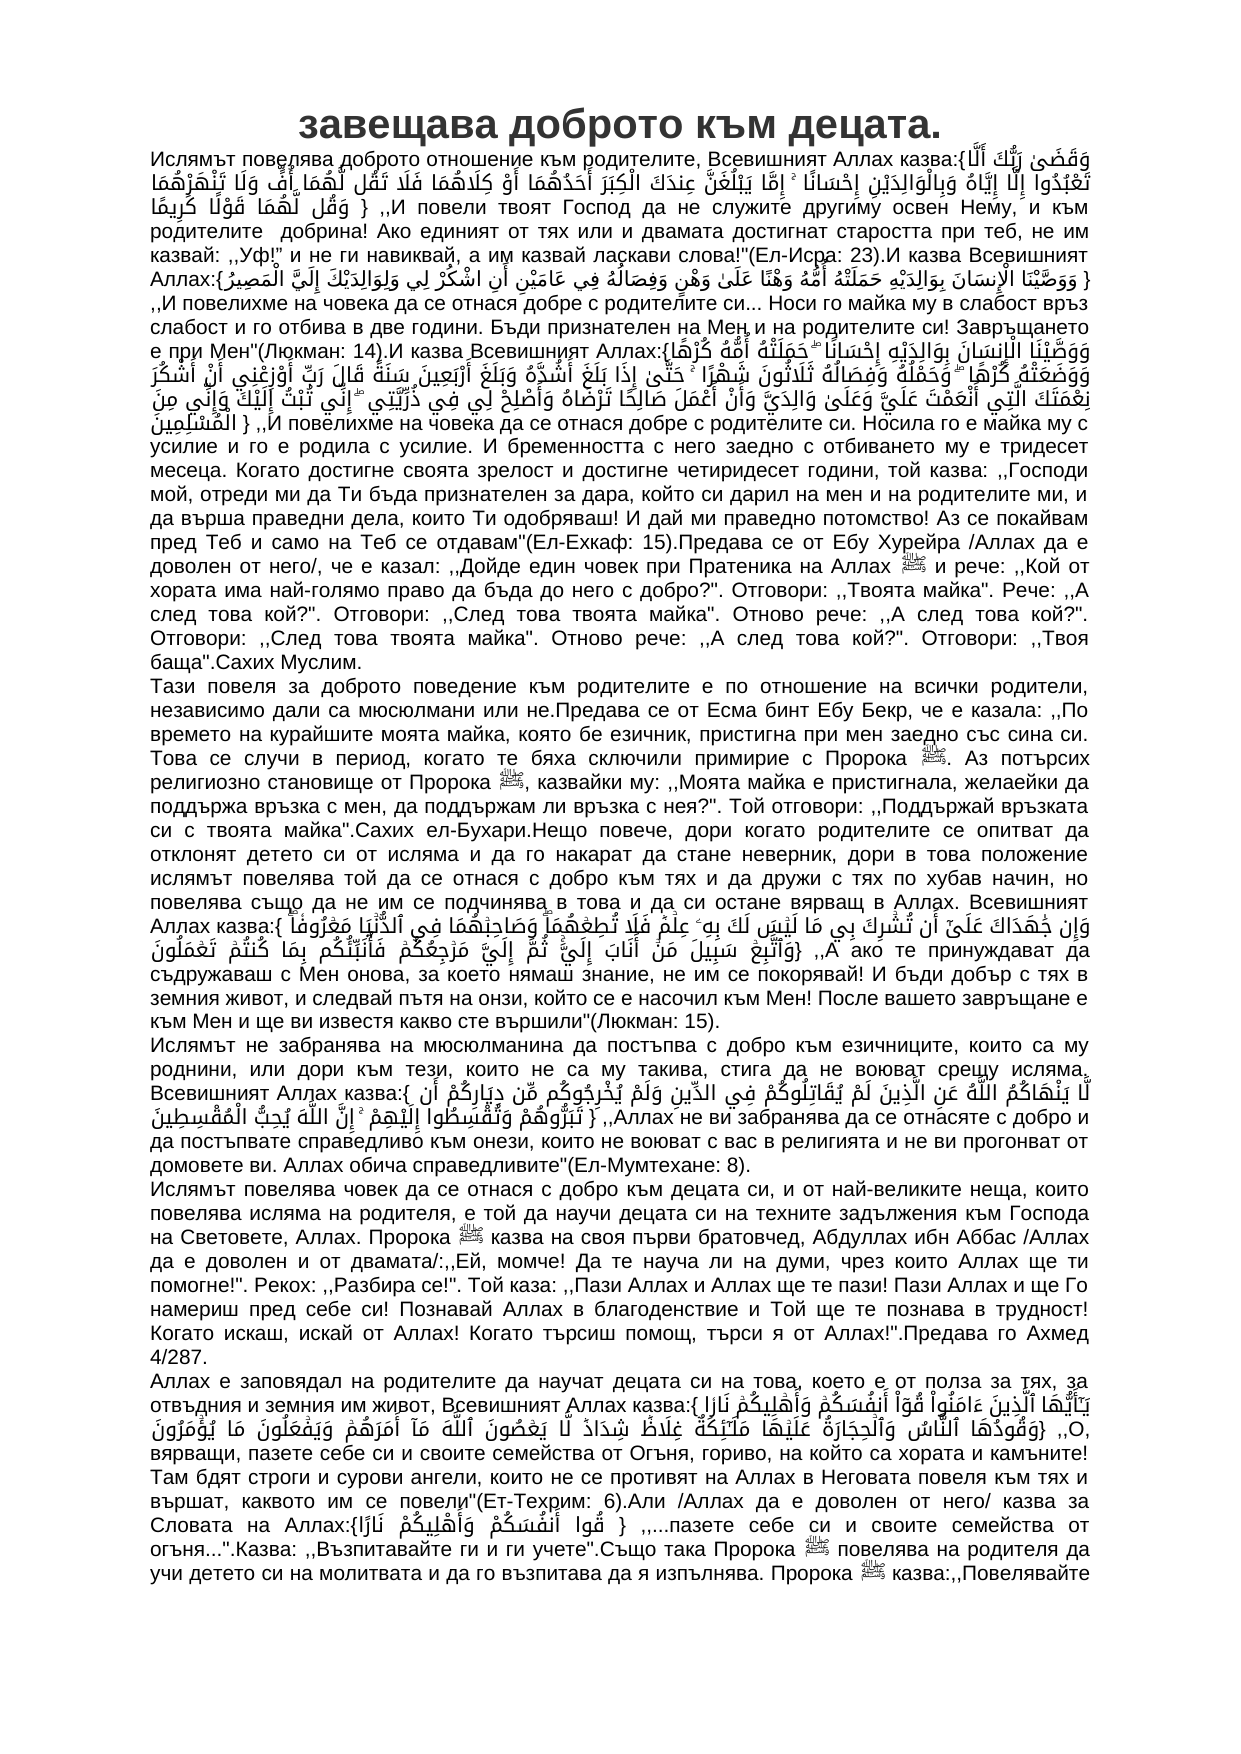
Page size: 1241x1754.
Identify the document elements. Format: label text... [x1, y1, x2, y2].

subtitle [150, 99, 1090, 147]
text Ислямът не забранява на мюсюлманина да постъпва с добро към езичниците, които са му роднини, или дори към тези, които не са му такива, стига да не воюват срещу исляма. Всевишният Аллах казва:{ لَّا يَنْهَاكُمُ اللَّهُ عَنِ الَّذِينَ لَمْ يُقَاتِلُوكُمْ فِي الدِّينِ وَلَمْ يُخْرِجُوكُم مِّن دِيَارِكُمْ أَن تَبَرُّوهُمْ وَتُقْسِطُوا إِلَيْهِمْ ۚ إِنَّ اللَّهَ يُحِبُّ الْمُقْسِطِينَ } ,,Аллах не ви забранява да се отнасяте с добро и да постъпвате справедливо към онези, които не воюват с вас в религията и не ви прогонват от домовете ви. Аллах обича справедливите"(Ел-Мумтехане: 8). [150, 1033, 1090, 1177]
text Ислямът повелява доброто отношение към родителите, Всевишният Аллах казва:{وَقَضَىٰ رَبُّكَ أَلَّا تَعْبُدُوا إِلَّا إِيَّاهُ وَبِالْوَالِدَيْنِ إِحْسَانًا ۚ إِمَّا يَبْلُغَنَّ عِندَكَ الْكِبَرَ أَحَدُهُمَا أَوْ كِلَاهُمَا فَلَا تَقُل لَّهُمَا أُفٍّ وَلَا تَنْهَرْهُمَا وَقُل لَّهُمَا قَوْلًا كَرِيمًا } ,,И повели твоят Господ да не служите другиму освен Нему, и към родителите ­ добрина! Ако единият от тях или и двамата достигнат старостта при теб, не им казвай: ,,Уф!” и не ги навиквай, а им казвай ласкави слова!"(Ел-Исра: 23).И казва Всевишният Аллах:{وَوَصَّيْنَا الْإِنسَانَ بِوَالِدَيْهِ حَمَلَتْهُ أُمُّهُ وَهْنًا عَلَىٰ وَهْنٍ وَفِصَالُهُ فِي عَامَيْنِ أَنِ اشْكُرْ لِي وَلِوَالِدَيْكَ إِلَيَّ الْمَصِيرُ } ,,И повелихме на човека да се отнася добре с родителите си... Носи го майка му в слабост връз слабост и го отбива в две години. Бъди признателен на Мен и на родителите си! Завръщането е при Мен"(Люкман: 14).И казва Всевишният Аллах:{وَوَصَّيْنَا الْإِنسَانَ بِوَالِدَيْهِ إِحْسَانًا ۖ حَمَلَتْهُ أُمُّهُ كُرْهًا وَوَضَعَتْهُ كُرْهًا ۖ وَحَمْلُهُ وَفِصَالُهُ ثَلَاثُونَ شَهْرًا ۚ حَتَّىٰ إِذَا بَلَغَ أَشُدَّهُ وَبَلَغَ أَرْبَعِينَ سَنَةً قَالَ رَبِّ أَوْزِعْنِي أَنْ أَشْكُرَ نِعْمَتَكَ الَّتِي أَنْعَمْتَ عَلَيَّ وَعَلَىٰ وَالِدَيَّ وَأَنْ أَعْمَلَ صَالِحًا تَرْضَاهُ وَأَصْلِحْ لِي فِي ذُرِّيَّتِي ۖ إِنِّي تُبْتُ إِلَيْكَ وَإِنِّي مِنَ الْمُسْلِمِينَ } ,,И повелихме на човека да се отнася добре с родителите си. Носила го е майка му с усилие и го е родила с усилие. И бременността с него заедно с отбиването му е тридесет месеца. Когато достигне своята зрелост и достигне четиридесет години, той казва: ,,Господи мой, отреди ми да Ти бъда признателен за дара, който си дарил на мен и на родителите ми, и да върша праведни дела, които Ти одобряваш! И дай ми праведно потомство! Аз се покайвам пред Теб и само на Теб се отдавам"(Ел-Ехкаф: 15).Предава се от Ебу Хурейра /Аллах да е доволен от него/, че е казал: ,,Дойде един човек при Пратеника на Аллах ﷺ и рече: ,,Кой от хората има най-голямо право да бъда до него с добро?". Отговори: ,,Твоята майка". Рече: ,,А след това кой?". Отговори: ,,След това твоята майка". Отново рече: ,,А след това кой?". Отговори: ,,След това твоята майка". Отново рече: ,,А след това кой?". Отговори: ,,Твоя баща".Сахих Муслим. [150, 147, 1090, 674]
text Ислямът повелява човек да се отнася с добро към децата си, и от най-великите неща, които повелява исляма на родителя, е той да научи децата си на техните задължения към Господа на Световете, Аллах. Пророка ﷺ казва на своя първи братовчед, Абдуллах ибн Аббас /Аллах да е доволен и от двамата/:,,Ей, момче! Да те науча ли на думи, чрез които Аллах ще ти помогне!". Рекох: ,,Разбира се!". Той каза: ,,Пази Аллах и Аллах ще те пази! Пази Аллах и ще Го намериш пред себе си! Познавай Аллах в благоденствие и Той ще те познава в трудност! Когато искаш, искай от Аллах! Когато търсиш помощ, търси я от Аллах!".Предава го Ахмед 4/287. [150, 1177, 1090, 1369]
text Тази повеля за доброто поведение към родителите е по отношение на всички родители, независимо дали са мюсюлмани или не.Предава се от Есма бинт Ебу Бекр, че е казала: ,,По времето на курайшите моята майка, която бе езичник, пристигна при мен заедно със сина си. Това се случи в период, когато те бяха сключили примирие с Пророка ﷺ. Аз потърсих религиозно становище от Пророка ﷺ, казвайки му: ,,Моята майка е пристигнала, желаейки да поддържа връзка с мен, да поддържам ли връзка с нея?". Той отговори: ,,Поддържай връзката си с твоята майка".Сахих ел-Бухари.Нещо повече, дори когато родителите се опитват да отклонят детето си от исляма и да го накарат да стане неверник, дори в това положение ислямът повелява той да се отнася с добро към тях и да дружи с тях по хубав начин, но повелява също да не им се подчинява в това и да си остане вярващ в Аллах. Всевишният Аллах казва:{ وَإِن جَٰهَدَاكَ عَلَىٰٓ أَن تُشۡرِكَ بِي مَا لَيۡسَ لَكَ بِهِۦ عِلۡمٞ فَلَا تُطِعۡهُمَاۖ وَصَاحِبۡهُمَا فِي ٱلدُّنۡيَا مَعۡرُوفٗاۖ وَٱتَّبِعۡ سَبِيلَ مَنۡ أَنَابَ إِلَيَّۚ ثُمَّ إِلَيَّ مَرۡجِعُكُمۡ فَأُنَبِّئُكُم بِمَا كُنتُمۡ تَعۡمَلُونَ} ,,А ако те принуждават да съдружаваш с Мен онова, за което нямаш знание, не им се покорявай! И бъди добър с тях в земния живот, и следвай пътя на онзи, който се е насочил към Мен! После вашето завръщане е към Мен и ще ви известя какво сте вършили"(Люкман: 15). [150, 674, 1090, 1033]
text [150, 1369, 1090, 1584]
